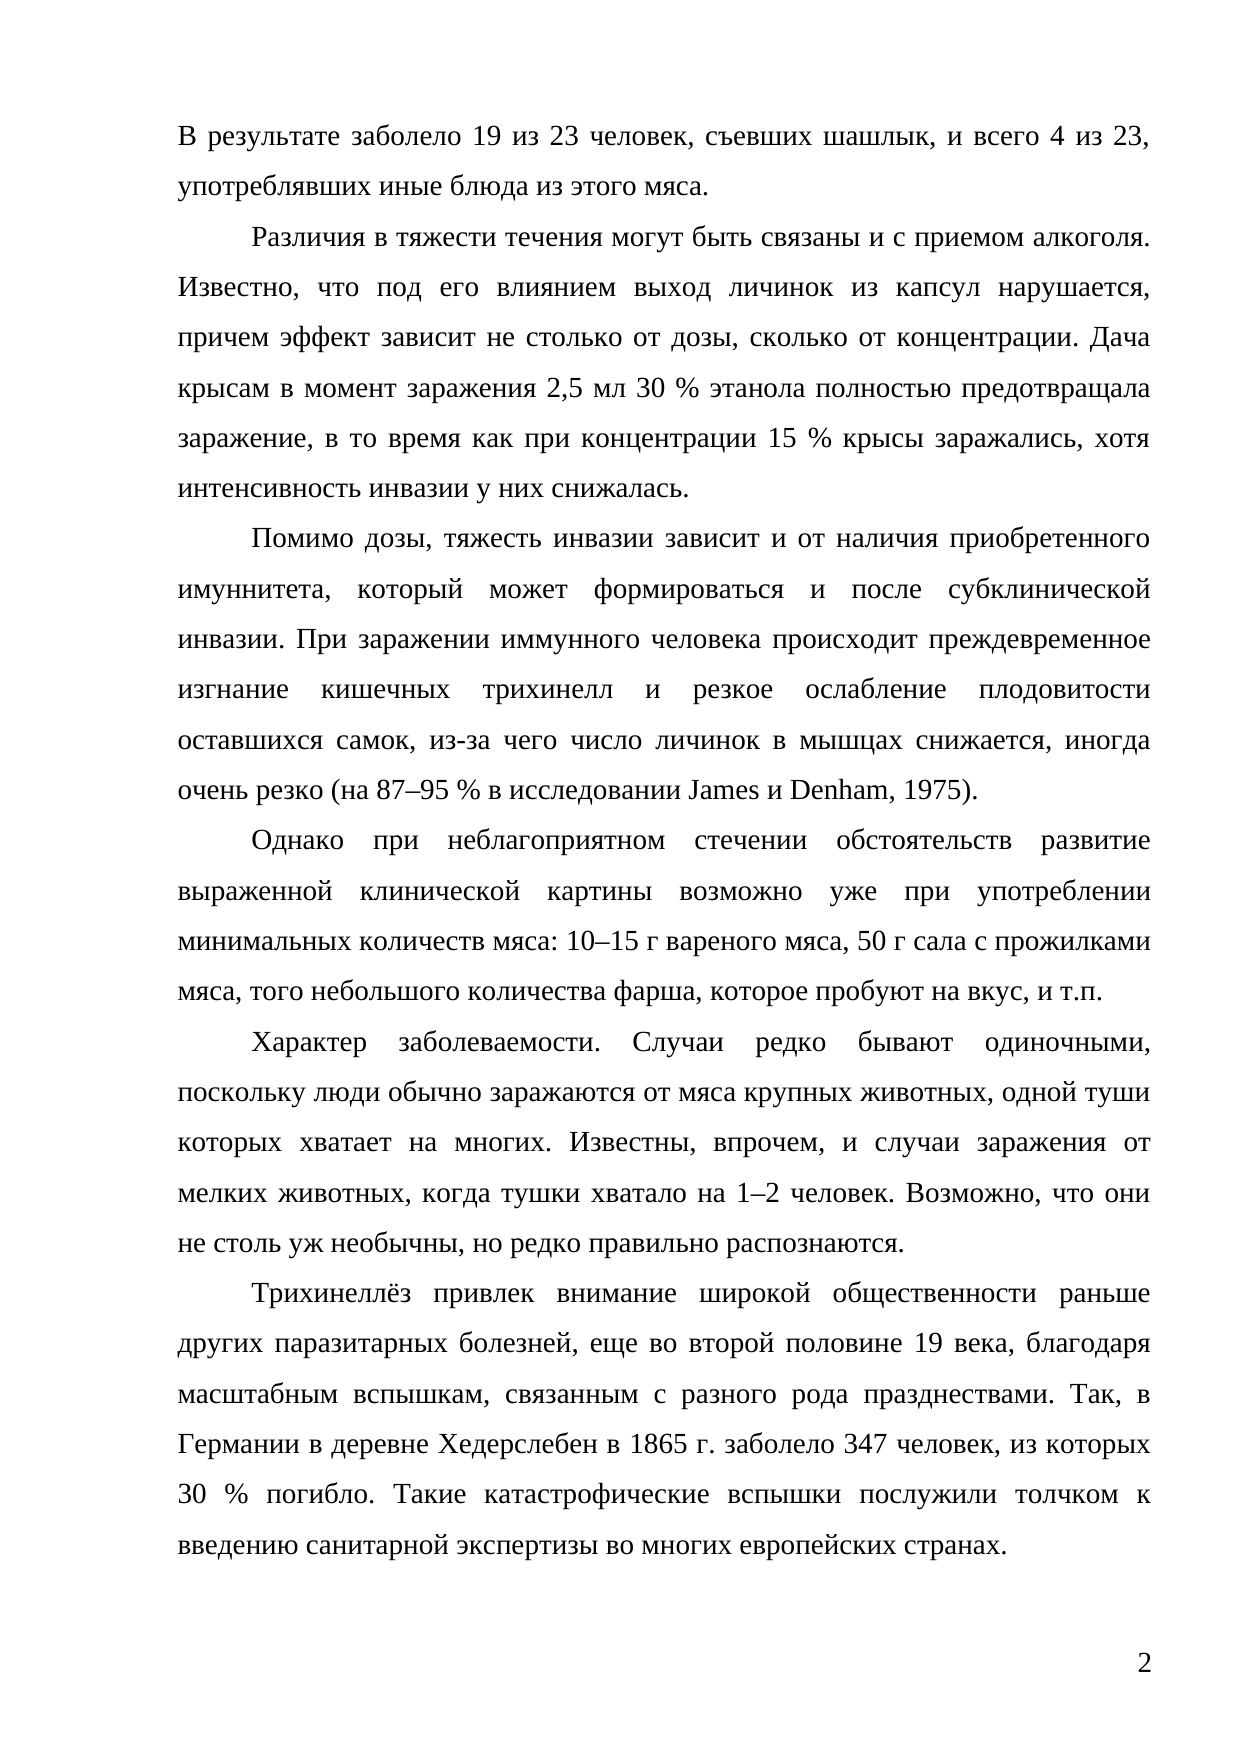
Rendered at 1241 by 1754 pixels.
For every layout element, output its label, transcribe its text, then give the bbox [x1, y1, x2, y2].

text Различия в тяжести течения могут быть связаны и с приемом алкоголя. Известно, что под его влиянием выход личинок из капсул нарушается, причем эффект зависит не столько от дозы, сколько от концентрации. Дача крысам в момент заражения 2,5 мл 30 % этанола полностью предотвращала заражение, в то время как при концентрации 15 % крысы заражались, хотя интенсивность инвазии у них снижалась. [177, 219, 1152, 504]
text Характер заболеваемости. Случаи редко бывают одиночными, поскольку люди обычно заражаются от мяса крупных животных, одной туши которых хватает на многих. Известны, впрочем, и случаи заражения от мелких животных, когда тушки хватало на 1–2 человек. Возможно, что они не столь уж необычны, но редко правильно распознаются. [177, 1024, 1152, 1258]
text Трихинеллёз привлек внимание широкой общественности раньше других паразитарных болезней, еще во второй половине 19 века, благодаря масштабным вспышкам, связанным с разного рода празднествами. Так, в Германии в деревне Хедерслебен в . заболело 347 человек, из которых 30 % погибло. Такие катастрофические вспышки послужили толчком к введению санитарной экспертизы во многих европейских странах. [177, 1275, 1152, 1560]
text Помимо дозы, тяжесть инвазии зависит и от наличия приобретенного имуннитета, который может формироваться и после субклинической инвазии. При заражении иммунного человека происходит преждевременное изгнание кишечных трихинелл и резкое ослабление плодовитости оставшихся самок, из-за чего число личинок в мышцах снижается, иногда очень резко (на 87–95 % в исследовании James и Denham, 1975). [177, 521, 1152, 806]
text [177, 118, 1152, 202]
text Однако при неблагоприятном стечении обстоятельств развитие выраженной клинической картины возможно уже при употреблении минимальных количеств мяса: 10–15 г вареного мяса, сала с прожилками мяса, того небольшого количества фарша, которое пробуют на вкус, и т.п. [177, 822, 1152, 1007]
